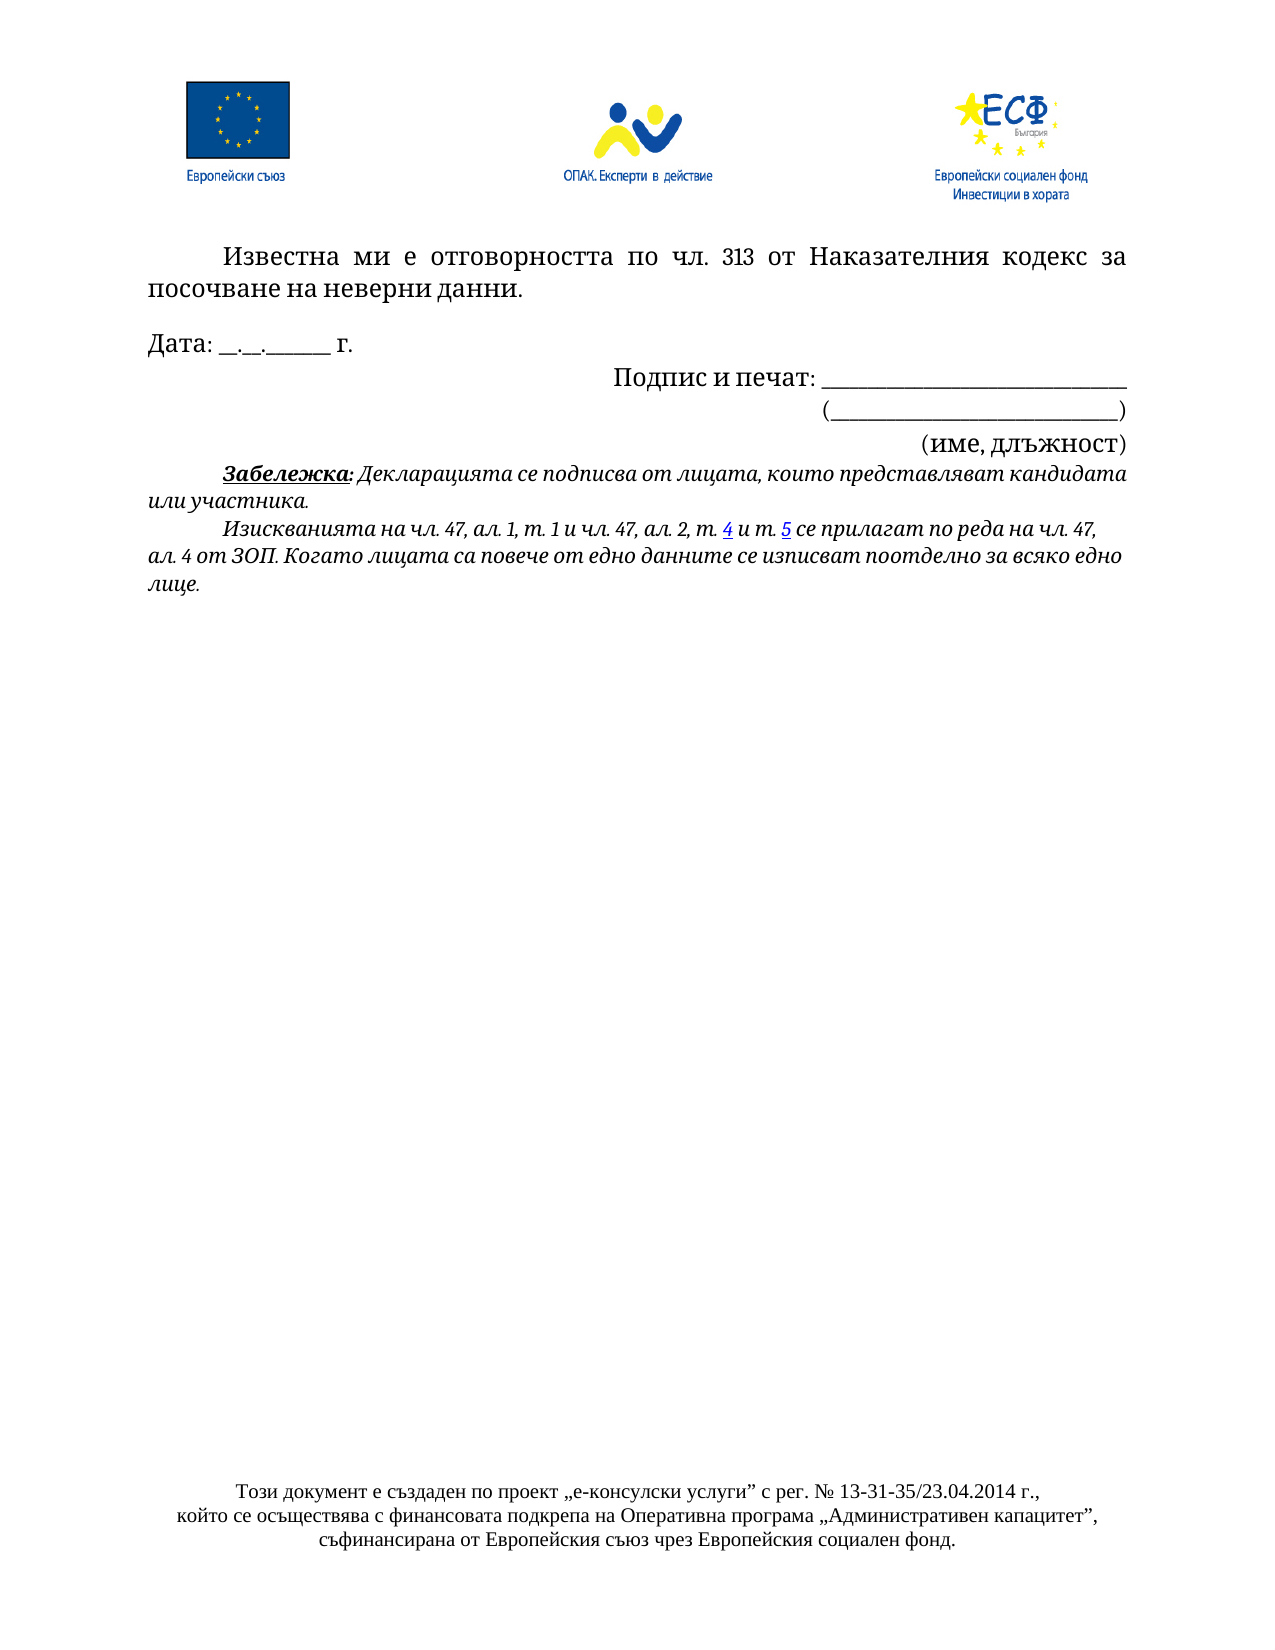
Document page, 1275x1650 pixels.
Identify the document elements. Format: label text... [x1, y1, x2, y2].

text Дата: __.__._______ г. [148, 330, 1127, 359]
list Изискванията на чл. 47, ал. 1, т. 1 и чл. 47, ал. 2, т. 4 и т. 5 се прилагат по реда на чл. 47, ал. 4 от ЗОП. Когато лицата са повече от едно данните се изписват поотделно за всяко едно лице. [148, 517, 1127, 596]
text (_______________________________) [148, 396, 1127, 425]
text Известна ми е отговорността по чл. 313 от Наказателния кодекс за посочване на неверни данни. [148, 242, 1127, 304]
text Подпис и печат: _________________________________ [148, 363, 1127, 392]
text Забележка: Декларацията се подписва от лицата, които представляват кандидата или участника. [148, 462, 1127, 514]
picture [147, 75, 1120, 210]
text (име, длъжност) [148, 429, 1127, 458]
